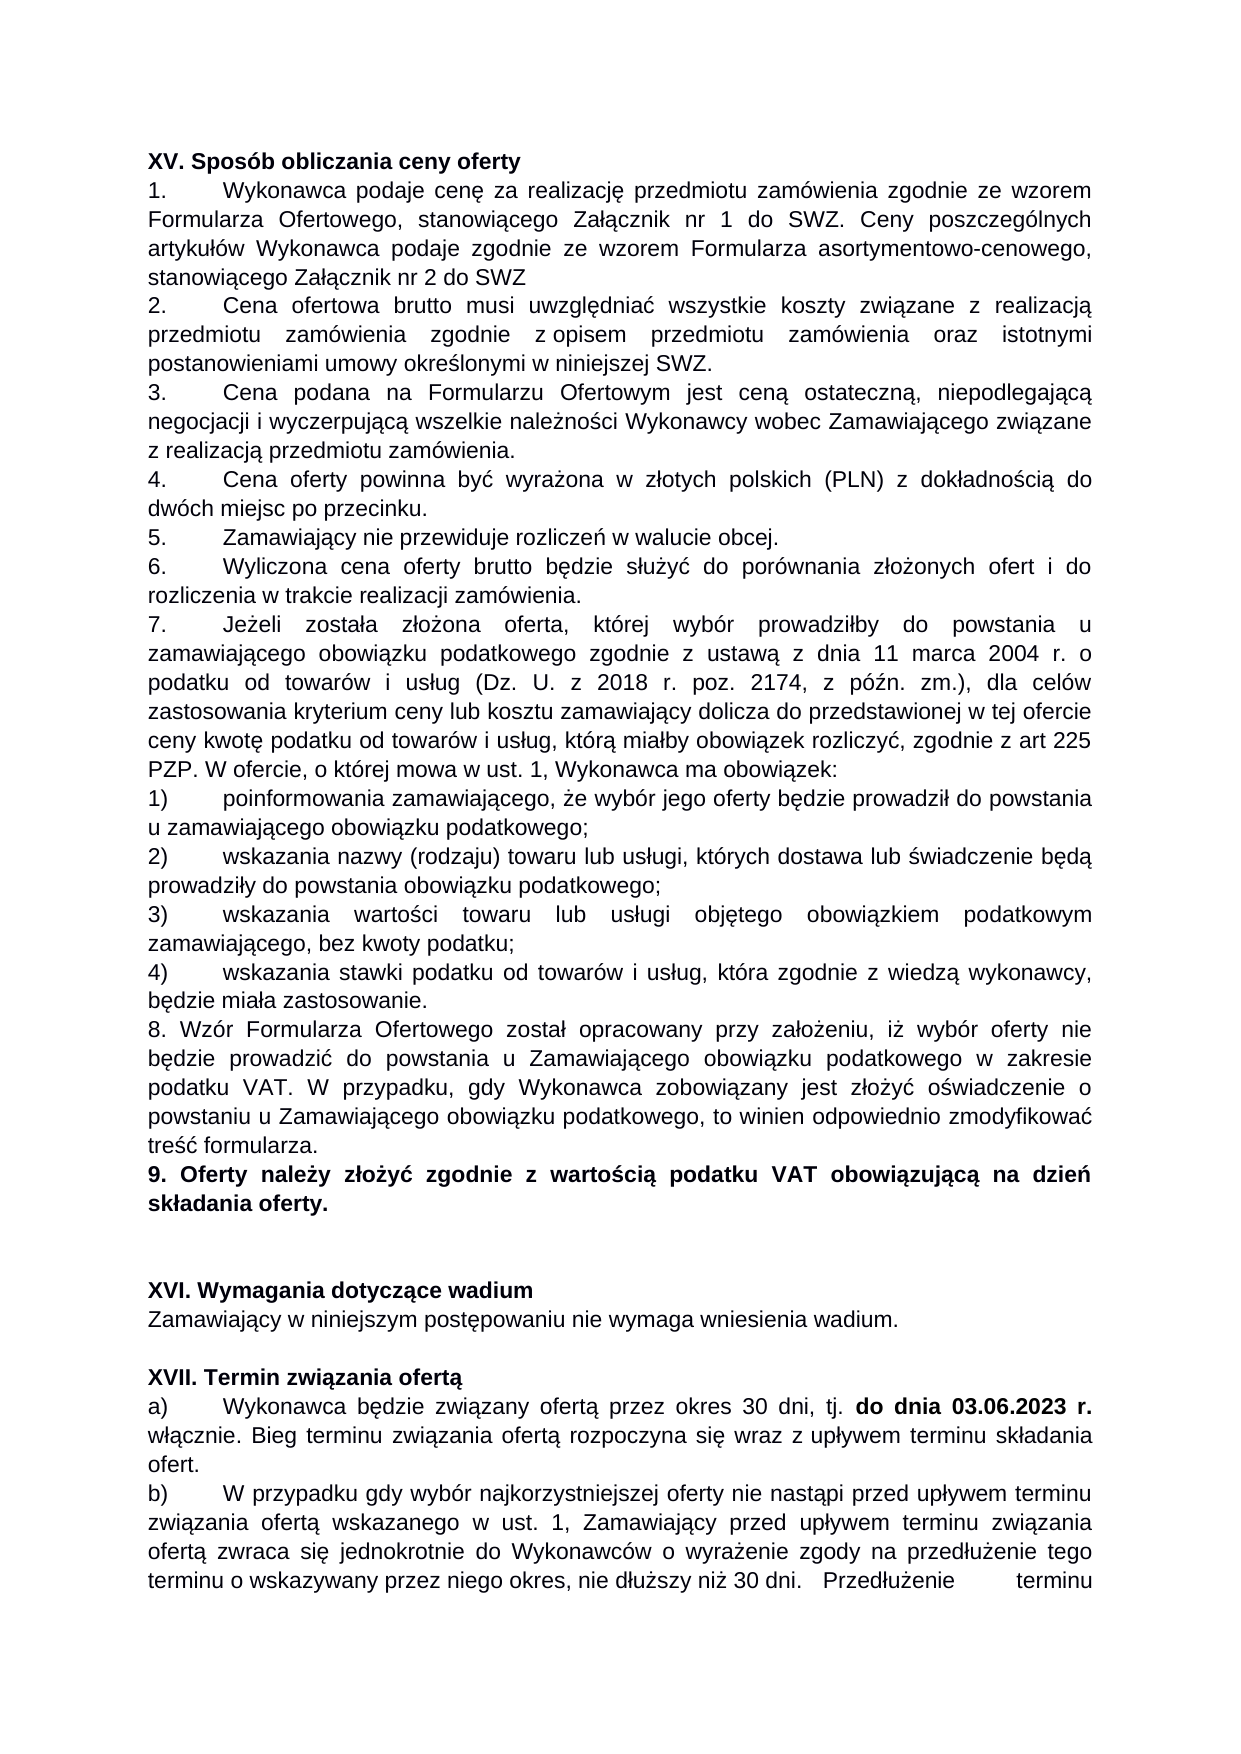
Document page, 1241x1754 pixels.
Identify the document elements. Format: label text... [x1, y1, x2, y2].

text 4) wskazania stawki podatku od towarów i usług, która zgodnie z wiedzą wykonawcy, będzie miała zastosowanie. [148, 958, 1093, 1014]
list Cena oferty powinna być wyrażona w złotych polskich (PLN) z dokładnością do dwóch miejsc po przecinku. [148, 466, 1093, 521]
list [148, 1480, 1093, 1593]
list Cena ofertowa brutto musi uwzględniać wszystkie koszty związane z realizacją przedmiotu zamówienia zgodnie z opisem przedmiotu zamówienia oraz istotnymi postanowieniami umowy określonymi w niniejszej SWZ. [148, 292, 1093, 377]
list Wykonawca podaje cenę za realizację przedmiotu zamówienia zgodnie ze wzorem Formularza Ofertowego, stanowiącego Załącznik nr 1 do SWZ. Ceny poszczególnych artykułów Wykonawca podaje zgodnie ze wzorem Formularza asortymentowo-cenowego, stanowiącego Załącznik nr 2 do SWZ [148, 177, 1093, 290]
text 8. Wzór Formularza Ofertowego został opracowany przy założeniu, iż wybór oferty nie będzie prowadzić do powstania u Zamawiającego obowiązku podatkowego w zakresie podatku VAT. W przypadku, gdy Wykonawca zobowiązany jest złożyć oświadczenie o powstaniu u Zamawiającego obowiązku podatkowego, to winien odpowiednio zmodyfikować treść formularza. [148, 1016, 1093, 1158]
list Jeżeli została złożona oferta, której wybór prowadziłby do powstania u zamawiającego obowiązku podatkowego zgodnie z ustawą z dnia 11 marca 2004 r. o podatku od towarów i usług (Dz. U. z 2018 r. poz. 2174, z późn. zm.), dla celów zastosowania kryterium ceny lub kosztu zamawiający dolicza do przedstawionej w tej ofercie ceny kwotę podatku od towarów i usług, którą miałby obowiązek rozliczyć, zgodnie z art 225 PZP. W ofercie, o której mowa w ust. 1, Wykonawca ma obowiązek: [148, 611, 1093, 782]
list Wykonawca będzie związany ofertą przez okres 30 dni, tj. do dnia 03.06.2023 r. włącznie. Bieg terminu związania ofertą rozpoczyna się wraz z upływem terminu składania ofert. [148, 1393, 1093, 1477]
text 9. Oferty należy złożyć zgodnie z wartością podatku VAT obowiązującą na dzień składania oferty. [148, 1161, 1093, 1216]
text 2) wskazania nazwy (rodzaju) towaru lub usługi, których dostawa lub świadczenie będą prowadziły do powstania obowiązku podatkowego; [148, 843, 1093, 898]
text 1) poinformowania zamawiającego, że wybór jego oferty będzie prowadził do powstania u zamawiającego obowiązku podatkowego; [148, 785, 1093, 840]
list Zamawiający nie przewiduje rozliczeń w walucie obcej. [148, 524, 1093, 550]
list Wyliczona cena oferty brutto będzie służyć do porównania złożonych ofert i do rozliczenia w trakcie realizacji zamówienia. [148, 553, 1093, 608]
text XVI. Wymagania dotyczące wadium [148, 1277, 1093, 1303]
text XV. Sposób obliczania ceny oferty [148, 148, 1093, 174]
text XVII. Termin związania ofertą [148, 1364, 1093, 1390]
text Zamawiający w niniejszym postępowaniu nie wymaga wniesienia wadium. [148, 1306, 1093, 1332]
text 3) wskazania wartości towaru lub usługi objętego obowiązkiem podatkowym zamawiającego, bez kwoty podatku; [148, 901, 1093, 956]
list Cena podana na Formularzu Ofertowym jest ceną ostateczną, niepodlegającą negocjacji i wyczerpującą wszelkie należności Wykonawcy wobec Zamawiającego związane z realizacją przedmiotu zamówienia. [148, 379, 1093, 463]
